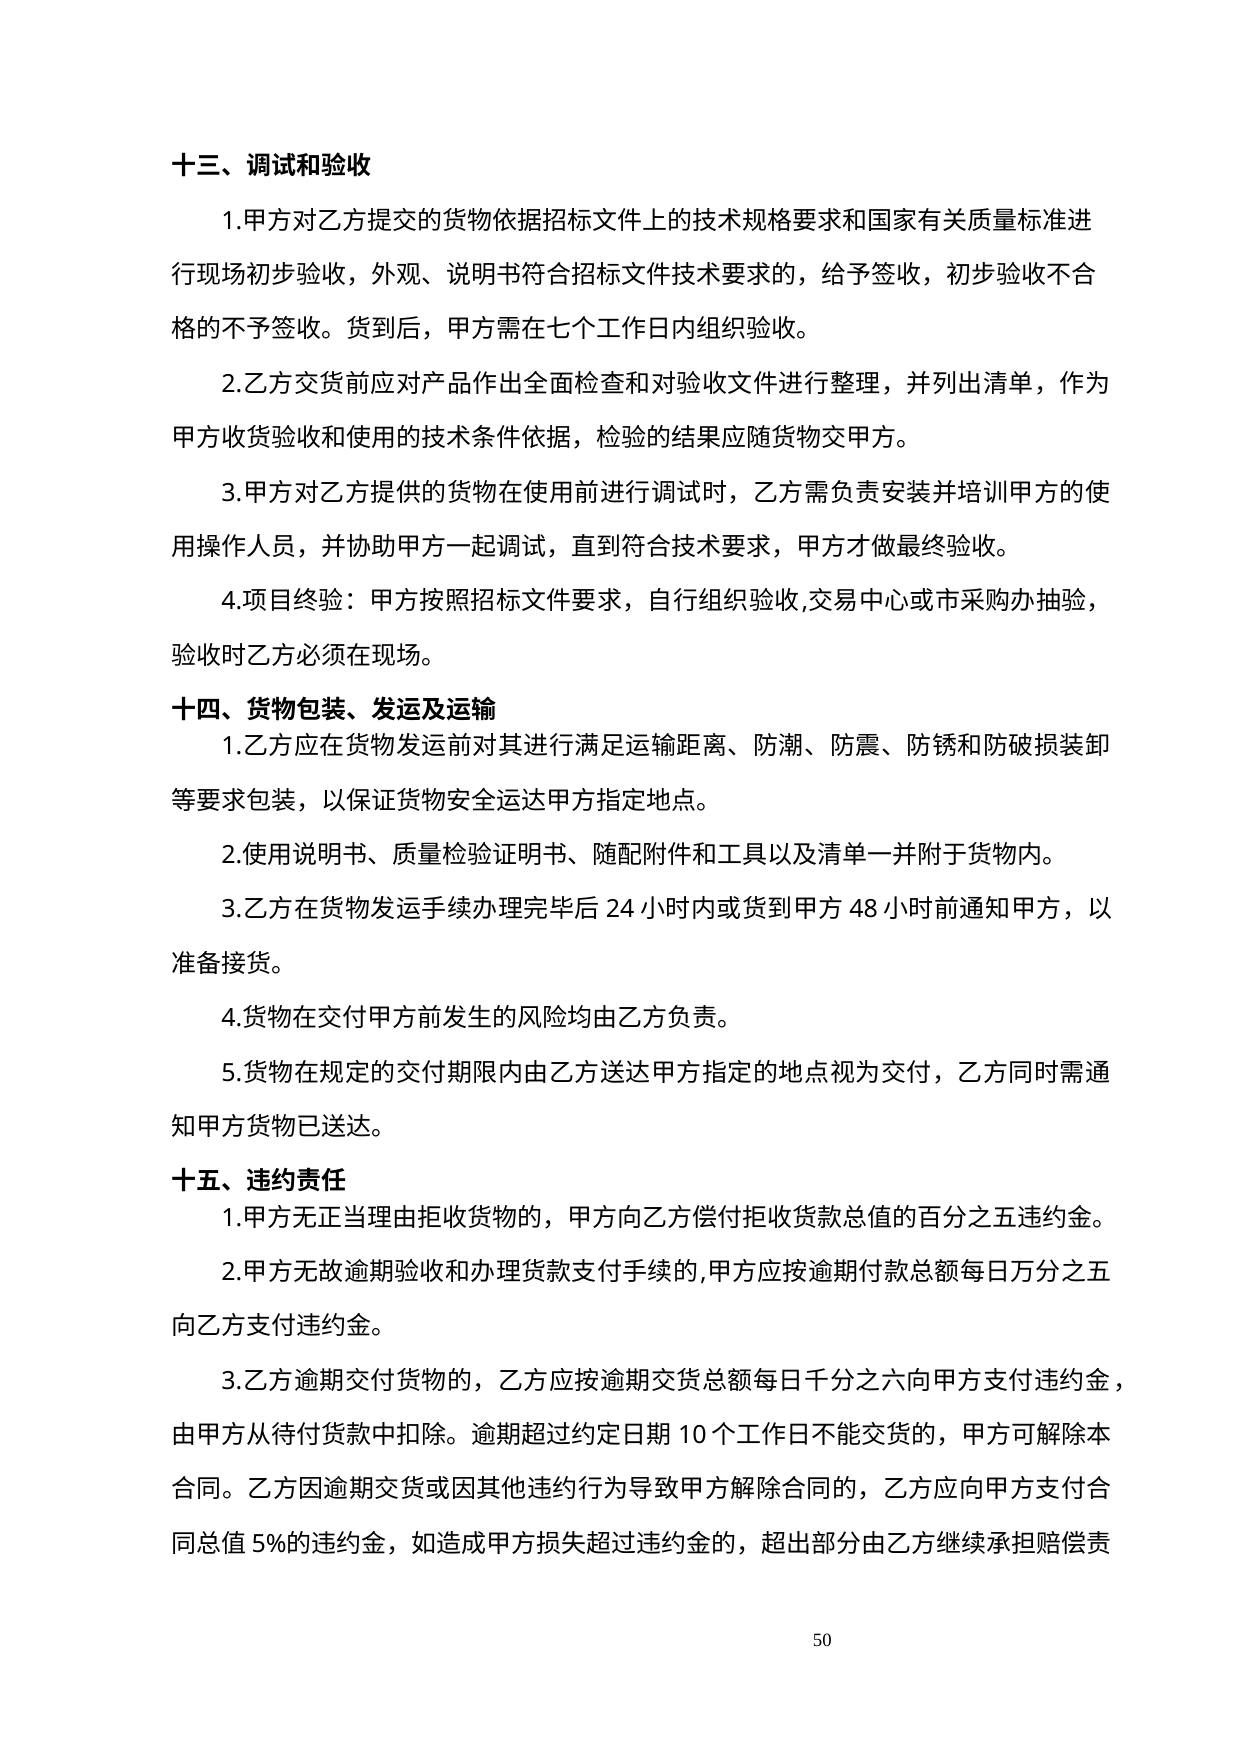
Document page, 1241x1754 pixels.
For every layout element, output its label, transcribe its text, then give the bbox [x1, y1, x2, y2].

text 1.甲方无正当理由拒收货物的，甲方向乙方偿付拒收货款总值的百分之五违约金。 [171, 1197, 1113, 1233]
text 1.乙方应在货物发运前对其进行满足运输距离、防潮、防震、防锈和防破损装卸等要求包装，以保证货物安全运达甲方指定地点。 [171, 726, 1113, 816]
text 4.货物在交付甲方前发生的风险均由乙方负责。 [171, 998, 1113, 1034]
text 4.项目终验：甲方按照招标文件要求，自行组织验收,交易中心或市采购办抽验，验收时乙方必须在现场。 [171, 581, 1113, 671]
text 十三、调试和验收 [171, 146, 1113, 182]
text 3.甲方对乙方提供的货物在使用前进行调试时，乙方需负责安装并培训甲方的使用操作人员，并协助甲方一起调试，直到符合技术要求，甲方才做最终验收。 [171, 472, 1113, 563]
text 2.使用说明书、质量检验证明书、随配附件和工具以及清单一并附于货物内。 [171, 834, 1113, 871]
text 2.甲方无故逾期验收和办理货款支付手续的,甲方应按逾期付款总额每日万分之五向乙方支付违约金。 [171, 1251, 1113, 1342]
text 十五、违约责任 [171, 1161, 1113, 1197]
text 十四、货物包装、发运及运输 [171, 689, 1113, 726]
text 1.甲方对乙方提交的货物依据招标文件上的技术规格要求和国家有关质量标准进行现场初步验收，外观、说明书符合招标文件技术要求的，给予签收，初步验收不合格的不予签收。货到后，甲方需在七个工作日内组织验收。 [171, 200, 1113, 345]
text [171, 1360, 1113, 1559]
text 5.货物在规定的交付期限内由乙方送达甲方指定的地点视为交付，乙方同时需通知甲方货物已送达。 [171, 1052, 1113, 1143]
text 3.乙方在货物发运手续办理完毕后24小时内或货到甲方48小时前通知甲方，以准备接货。 [171, 889, 1113, 979]
text 2.乙方交货前应对产品作出全面检查和对验收文件进行整理，并列出清单，作为甲方收货验收和使用的技术条件依据，检验的结果应随货物交甲方。 [171, 363, 1113, 454]
